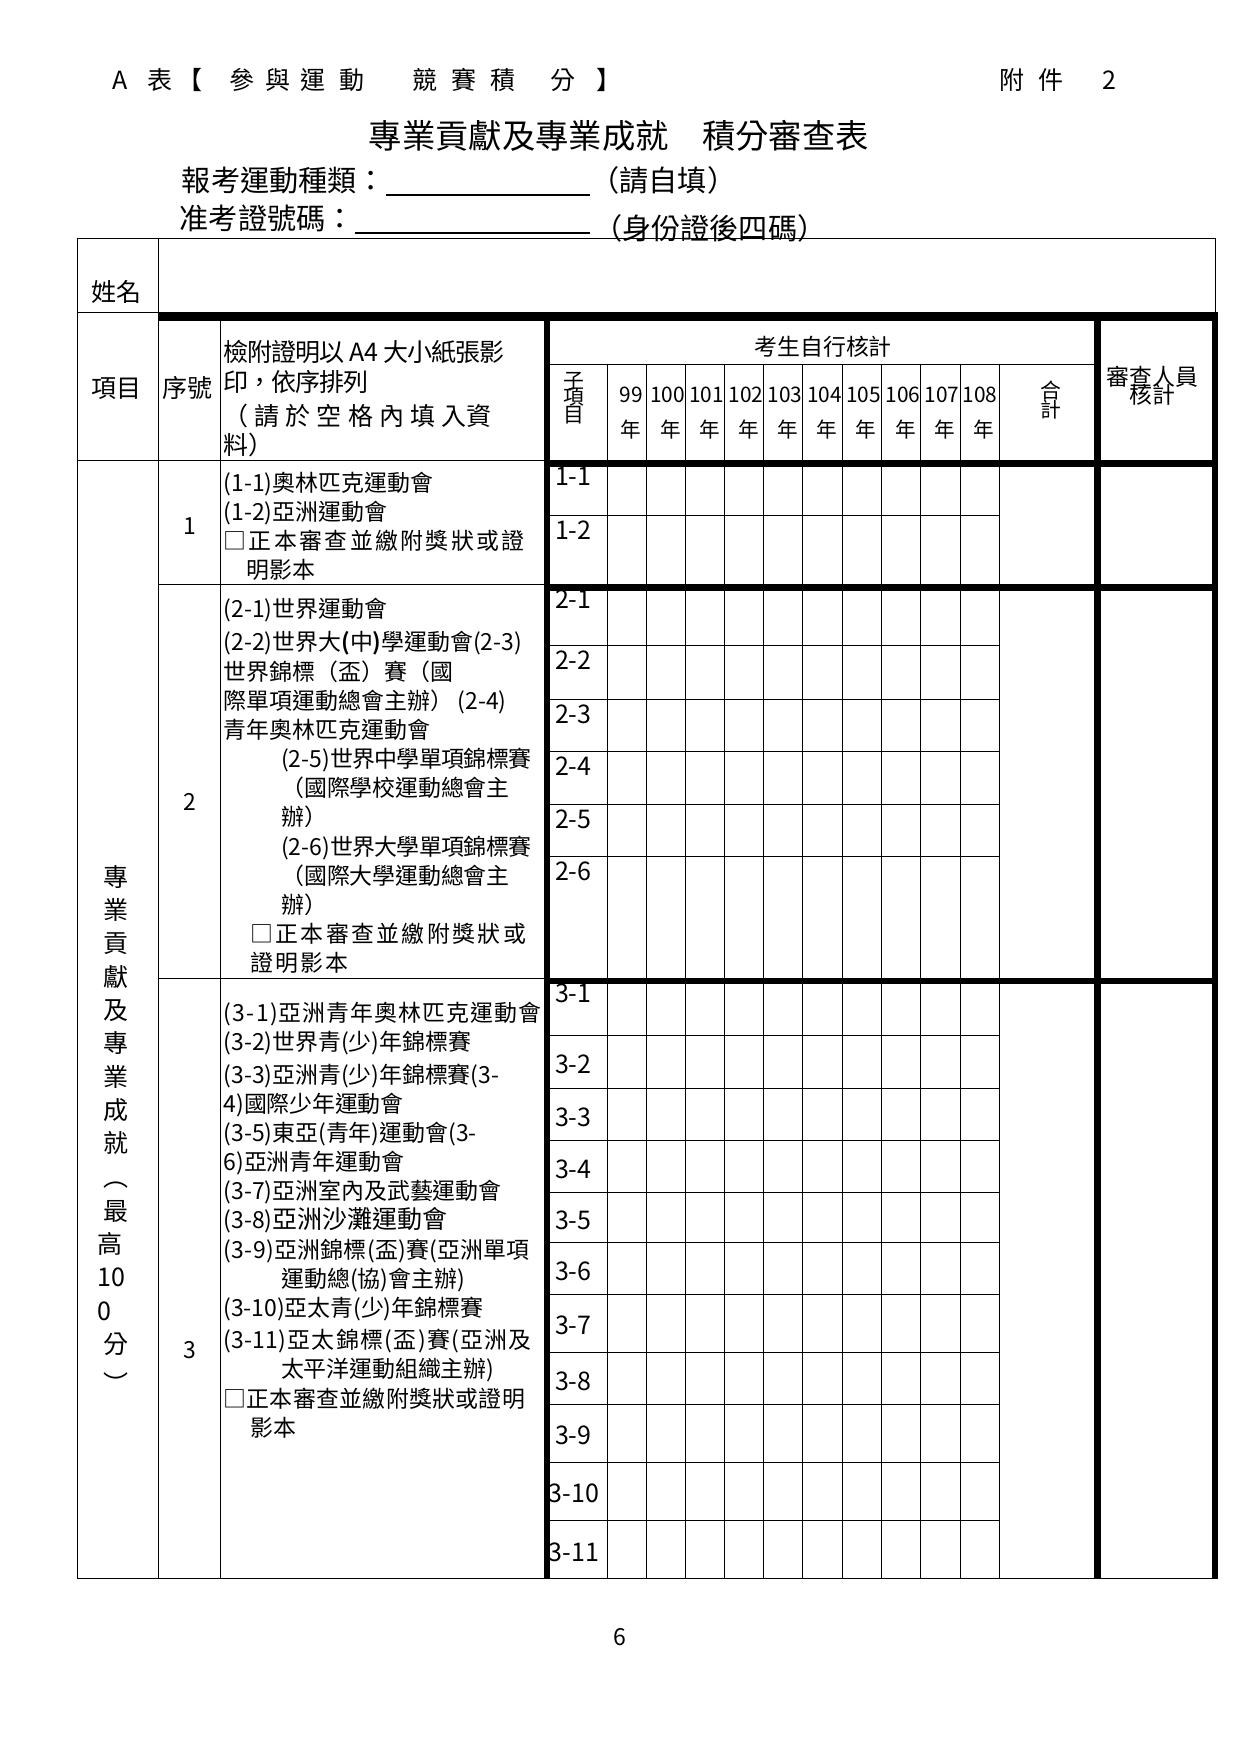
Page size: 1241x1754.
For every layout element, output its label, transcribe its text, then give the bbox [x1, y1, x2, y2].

table_cell [882, 1463, 920, 1520]
table_cell [882, 467, 920, 515]
table_cell 3-5 [550, 1193, 607, 1242]
table_cell [764, 857, 802, 977]
table_cell [764, 1405, 802, 1462]
table_cell [608, 857, 646, 977]
table_cell [843, 984, 881, 1035]
table_cell [725, 1405, 763, 1462]
table_cell 3-6 [550, 1243, 607, 1294]
table_cell [686, 516, 724, 584]
table_cell [764, 1463, 802, 1520]
table_cell [725, 1089, 763, 1140]
table_cell [608, 984, 646, 1035]
table_cell [647, 591, 685, 645]
table_cell [803, 752, 842, 804]
table_cell [725, 752, 763, 804]
table_cell [843, 1521, 881, 1578]
table_cell [843, 857, 881, 977]
table_cell [725, 646, 763, 699]
table_cell [882, 1353, 920, 1404]
table_cell [843, 1089, 881, 1140]
table_cell [921, 752, 960, 804]
table_cell [882, 984, 920, 1035]
table_cell [843, 591, 881, 645]
table_cell 檢附證明以 A4 大小紙張影印，依序排列 （ 請 於 空 格 內 填 入資 料） [221, 321, 544, 460]
table_cell [961, 1243, 999, 1294]
table_cell [608, 1036, 646, 1087]
table_cell [647, 1089, 685, 1140]
table_cell [647, 1405, 685, 1462]
table_cell 2-3 [550, 700, 607, 751]
table_cell 3-9 [550, 1405, 607, 1462]
table_cell [686, 700, 724, 751]
table_cell [647, 857, 685, 977]
table_cell [961, 857, 999, 977]
table_cell 105 年 [843, 365, 881, 460]
table_cell [921, 1405, 960, 1462]
table_cell [803, 1353, 842, 1404]
table_cell [803, 1243, 842, 1294]
table_cell [608, 646, 646, 699]
table_cell (1-1)奧林匹克運動會(1-2)亞洲運動會 □正本審查並繳附獎狀或證 明影本 [221, 461, 544, 584]
table_cell [764, 984, 802, 1035]
table_cell [882, 1141, 920, 1192]
table_cell [843, 1036, 881, 1087]
table_cell [803, 1521, 842, 1578]
table_cell 3-11 [550, 1521, 607, 1578]
table_cell [725, 805, 763, 856]
table_cell [803, 1036, 842, 1087]
table_cell 100 年 [647, 365, 685, 460]
table_cell [725, 1141, 763, 1192]
table_cell [608, 752, 646, 804]
table_cell 103 年 [764, 365, 802, 460]
table_cell [725, 1036, 763, 1087]
table_cell [843, 700, 881, 751]
table_cell [882, 591, 920, 645]
table_cell [686, 591, 724, 645]
table_cell 專業貢獻及專業成就 ︵ 最高100 分 ︶ [78, 461, 158, 1578]
table_cell [843, 1141, 881, 1192]
table_cell 106 年 [882, 365, 920, 460]
table_cell 2-2 [550, 646, 607, 699]
table_cell [921, 1521, 960, 1578]
table_cell [764, 1193, 802, 1242]
table_cell 3-10 [550, 1463, 607, 1520]
table_cell [882, 516, 920, 584]
table_cell [608, 805, 646, 856]
table_cell 1 [159, 461, 220, 584]
table_cell [647, 1295, 685, 1352]
table_cell [843, 1405, 881, 1462]
table_cell [961, 1405, 999, 1462]
table_cell [647, 1193, 685, 1242]
table_cell 2 [159, 585, 220, 977]
table_cell 3-1 [550, 984, 607, 1035]
table_cell [843, 752, 881, 804]
text A 表 【 參 與 運 動 競 賽 積 分 】 附 件 2 [112, 56, 1215, 98]
table_cell [686, 1089, 724, 1140]
table_cell 項目 [78, 313, 158, 460]
table_cell [961, 752, 999, 804]
table_cell [803, 805, 842, 856]
table_cell [921, 591, 960, 645]
table_cell [608, 1089, 646, 1140]
table_cell 2-1 [550, 591, 607, 645]
table_cell [882, 646, 920, 699]
table_cell [803, 1193, 842, 1242]
table_cell [647, 516, 685, 584]
table_cell [647, 700, 685, 751]
table_cell [725, 1463, 763, 1520]
table_cell [725, 467, 763, 515]
table_cell [921, 1353, 960, 1404]
table_cell [803, 857, 842, 977]
table_cell [882, 1295, 920, 1352]
table_cell 1-1 [550, 467, 607, 515]
table_cell [647, 646, 685, 699]
table_cell [961, 516, 999, 584]
table_cell [725, 591, 763, 645]
table_cell 104 年 [803, 365, 842, 460]
table_cell [921, 1295, 960, 1352]
table_cell [725, 984, 763, 1035]
table_cell [961, 1089, 999, 1140]
table_cell 序號 [159, 321, 220, 460]
table_cell [843, 1463, 881, 1520]
table_cell 101 年 [686, 365, 724, 460]
table_cell 審查人員核計 [1101, 321, 1212, 460]
table_cell [921, 857, 960, 977]
table_cell [686, 1405, 724, 1462]
table_cell [882, 1521, 920, 1578]
table_cell [882, 1193, 920, 1242]
table_cell 2-4 [550, 752, 607, 804]
table_cell [882, 1405, 920, 1462]
table_cell [803, 1089, 842, 1140]
table_cell [725, 1193, 763, 1242]
table_cell [647, 805, 685, 856]
table_cell [608, 1193, 646, 1242]
table_cell [921, 1089, 960, 1140]
table_cell [764, 1089, 802, 1140]
table_cell [921, 467, 960, 515]
table_cell [961, 805, 999, 856]
table_cell [608, 1353, 646, 1404]
table_cell [647, 1521, 685, 1578]
table_cell 考生自行核計 [550, 321, 1094, 364]
table_cell [921, 984, 960, 1035]
table_cell [764, 1521, 802, 1578]
table_cell [764, 700, 802, 751]
table_cell [961, 1141, 999, 1192]
table_cell [647, 1463, 685, 1520]
table_cell [961, 467, 999, 515]
table_cell [961, 646, 999, 699]
table_cell 1-2 [550, 516, 607, 584]
table_cell [843, 1295, 881, 1352]
table_cell [882, 857, 920, 977]
table_cell 3-3 [550, 1089, 607, 1140]
table_cell [608, 700, 646, 751]
table_cell [921, 646, 960, 699]
table_cell [686, 1243, 724, 1294]
table_cell [882, 1036, 920, 1087]
table_cell [961, 1463, 999, 1520]
table_cell 子項目 [550, 365, 607, 460]
table_cell [764, 1243, 802, 1294]
table_cell [686, 1463, 724, 1520]
table_cell [843, 646, 881, 699]
table_cell 102 年 [725, 365, 763, 460]
table_cell [961, 700, 999, 751]
table_cell [803, 1463, 842, 1520]
table_cell [764, 1141, 802, 1192]
table_cell [1101, 984, 1212, 1578]
table_cell [647, 1243, 685, 1294]
table_cell [1000, 467, 1094, 584]
table_cell [961, 1036, 999, 1087]
table_cell [608, 467, 646, 515]
table_cell [725, 1353, 763, 1404]
table_cell [803, 516, 842, 584]
table_cell [803, 984, 842, 1035]
table_cell [725, 1295, 763, 1352]
table_cell [764, 591, 802, 645]
table_cell [882, 1089, 920, 1140]
table_cell [921, 805, 960, 856]
table_cell [843, 1353, 881, 1404]
table_cell [686, 1193, 724, 1242]
table_cell [803, 467, 842, 515]
table_cell 99 年 [608, 365, 646, 460]
table_cell [921, 516, 960, 584]
table_cell [921, 1193, 960, 1242]
table_cell [843, 805, 881, 856]
table_cell [764, 516, 802, 584]
table_cell [686, 805, 724, 856]
table_cell [843, 1243, 881, 1294]
table_cell [725, 516, 763, 584]
table_cell [921, 1463, 960, 1520]
table_cell [647, 1141, 685, 1192]
table_cell [608, 1295, 646, 1352]
table_cell [686, 646, 724, 699]
table_cell [803, 1295, 842, 1352]
table_cell 合計 [1000, 365, 1094, 460]
table_cell [725, 1243, 763, 1294]
table_cell [843, 467, 881, 515]
table_cell [843, 516, 881, 584]
table_cell [803, 700, 842, 751]
table_cell 2-6 [550, 857, 607, 977]
table_cell [686, 467, 724, 515]
table_cell [803, 591, 842, 645]
table_cell [647, 752, 685, 804]
table_cell [647, 984, 685, 1035]
table_cell [764, 752, 802, 804]
table_cell [725, 1521, 763, 1578]
table_cell [961, 1521, 999, 1578]
table_cell [686, 857, 724, 977]
table_cell [608, 516, 646, 584]
table_cell [961, 1193, 999, 1242]
table_cell 3-4 [550, 1141, 607, 1192]
table_cell [961, 591, 999, 645]
table_cell (3-1)亞洲青年奧林匹克運動會 (3-2)世界青(少)年錦標賽 (3-3)亞洲青(少)年錦標賽(3-4)國際少年運動會 (3-5)東亞(青年)運動會(3-6)亞洲青年運動會 (3-7)亞洲室內及武藝運動會(3-8)亞洲沙灘運動會 (3-9)亞洲錦標(盃)賽(亞洲單項運動總(協)會主辦) (3-10)亞太青(少)年錦標賽 (3-11)亞太錦標(盃)賽(亞洲及太平洋運動組織主辦) □正本審查並繳附獎狀或證明影本 [221, 979, 544, 1578]
table_cell [764, 1353, 802, 1404]
table_cell [764, 467, 802, 515]
table_cell [608, 1141, 646, 1192]
table_cell [882, 1243, 920, 1294]
table_cell 3-2 [550, 1036, 607, 1087]
table_cell 107 年 [921, 365, 960, 460]
text 專業貢獻及專業成就 積分審查表 [369, 98, 1215, 161]
table_cell [608, 591, 646, 645]
table_cell 3-8 [550, 1353, 607, 1404]
table_cell [1101, 467, 1212, 584]
table_cell [843, 1193, 881, 1242]
table_cell 3-7 [550, 1295, 607, 1352]
table_cell [647, 1036, 685, 1087]
table_cell [725, 700, 763, 751]
table_cell [921, 1243, 960, 1294]
table_cell [764, 1036, 802, 1087]
table_cell [608, 1405, 646, 1462]
table_cell [1000, 984, 1094, 1578]
table_cell [803, 1141, 842, 1192]
table_cell [921, 700, 960, 751]
table_header [159, 239, 1215, 312]
table_cell [608, 1521, 646, 1578]
table_cell [725, 857, 763, 977]
table_cell [686, 1295, 724, 1352]
table_cell [921, 1141, 960, 1192]
table_cell [686, 1036, 724, 1087]
table_cell 3 [159, 979, 220, 1578]
table_cell [764, 805, 802, 856]
table_cell [764, 646, 802, 699]
table_cell [803, 1405, 842, 1462]
table_cell [1101, 591, 1212, 977]
table_cell [803, 646, 842, 699]
table_cell [764, 1295, 802, 1352]
table_cell [961, 1295, 999, 1352]
table_cell [647, 467, 685, 515]
table_cell [1000, 591, 1094, 977]
table_cell 2-5 [550, 805, 607, 856]
table_cell [921, 1036, 960, 1087]
table_cell [961, 984, 999, 1035]
table_cell 108 年 [961, 365, 999, 460]
table_cell [608, 1463, 646, 1520]
table_cell [961, 1353, 999, 1404]
table_header 姓名 [78, 239, 158, 312]
table_cell [882, 752, 920, 804]
table_cell [686, 984, 724, 1035]
table_cell [882, 805, 920, 856]
text 報考運動種類： （請自填） 准考證號碼： [179, 161, 766, 238]
table_cell (2-1)世界運動會 (2-2)世界大(中)學運動會(2-3)世界錦標（盃）賽（國 際單項運動總會主辦） (2-4)青年奧林匹克運動會 (2-5)世界中學單項錦標賽（國際學校運動總會主辦） (2-6)世界大學單項錦標賽（國際大學運動總會主辦） □正本審查並繳附獎狀或證明影本 [221, 585, 544, 977]
table_cell [686, 1141, 724, 1192]
table_cell [647, 1353, 685, 1404]
table_cell [608, 1243, 646, 1294]
table_cell [686, 1521, 724, 1578]
table_cell [686, 752, 724, 804]
table_cell [882, 700, 920, 751]
table_cell [686, 1353, 724, 1404]
